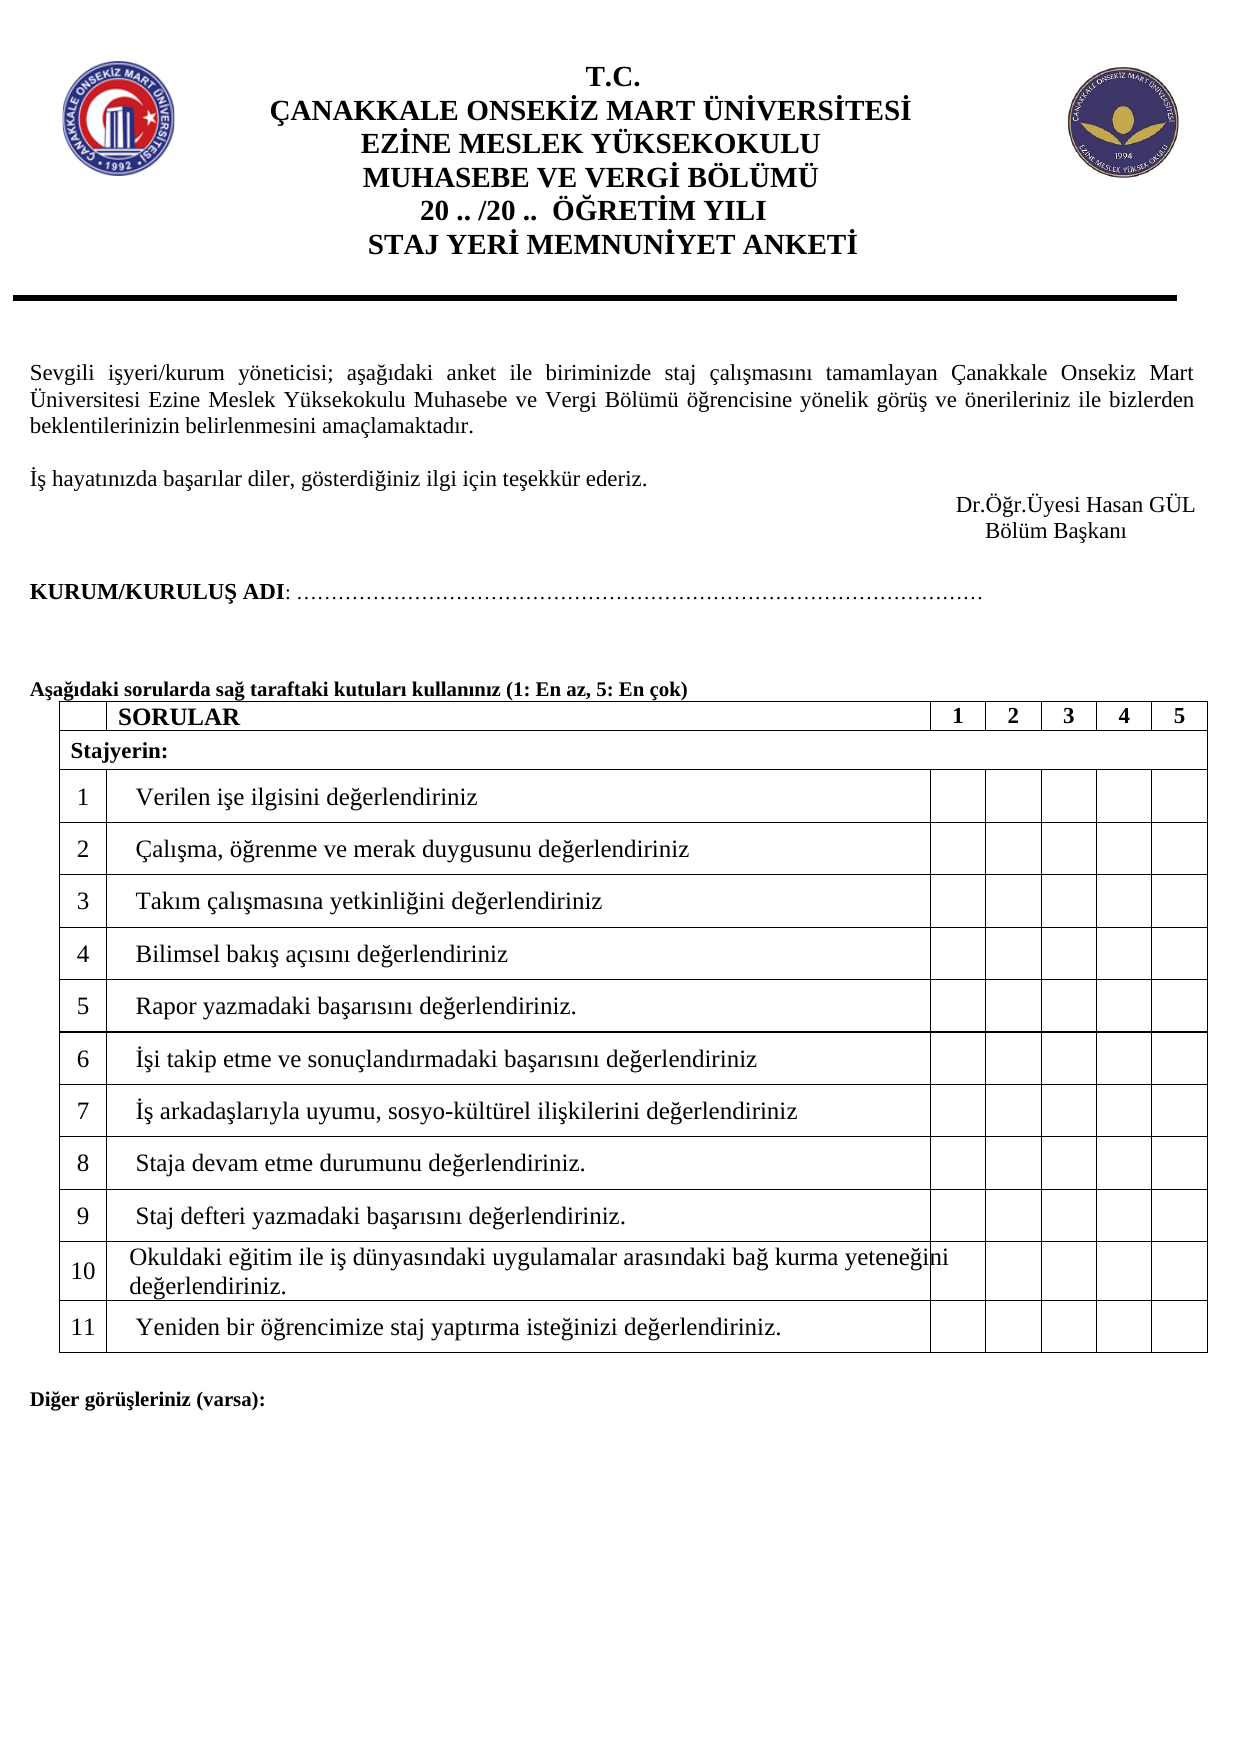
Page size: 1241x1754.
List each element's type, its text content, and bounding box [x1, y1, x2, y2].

table_cell [931, 770, 985, 822]
table_header 5 [1152, 702, 1207, 730]
table_cell Stajyerin: [60, 731, 1207, 769]
table_cell 6 [60, 1033, 106, 1084]
table_cell [986, 928, 1041, 979]
table_cell [1097, 1137, 1151, 1188]
table_cell [1042, 1085, 1096, 1136]
picture [1052, 59, 1197, 179]
table_header [60, 702, 106, 730]
table_cell [986, 1137, 1041, 1188]
table_cell [1152, 928, 1207, 979]
table_cell [1097, 928, 1151, 979]
table_cell [1097, 980, 1151, 1031]
table_cell [107, 1085, 930, 1136]
table_cell [1042, 1190, 1096, 1241]
table_cell [107, 928, 930, 979]
table_cell [1152, 770, 1207, 822]
table_cell [1097, 1301, 1151, 1352]
table_cell [107, 770, 930, 822]
table_header 3 [1042, 702, 1096, 730]
table_cell [1097, 770, 1151, 822]
table_cell [1152, 1301, 1207, 1352]
table_cell [1152, 1242, 1207, 1299]
text Dr.Öğr.Üyesi Hasan GÜL [29, 491, 1196, 518]
table_cell [1042, 980, 1096, 1031]
table_cell [107, 875, 930, 927]
table_cell [931, 1033, 985, 1084]
text Bölüm Başkanı [842, 518, 1196, 544]
text Sevgili işyeri/kurum yöneticisi; aşağıdaki anket ile biriminizde staj çalışmasını tamamlayan Çanakkale Onsekiz Mart Üniversitesi Ezine Meslek Yüksekokulu Muhasebe ve Vergi Bölümü öğrencisine yönelik görüş ve önerileriniz ile bizlerden beklentilerinizin belirlenmesini amaçlamaktadır. [29, 359, 1196, 438]
table_cell 4 [60, 928, 106, 979]
table_cell [1152, 1190, 1207, 1241]
table_cell [1042, 823, 1096, 874]
table_cell [1097, 1033, 1151, 1084]
text Diğer görüşleriniz (varsa): [29, 1387, 1196, 1411]
table_cell [931, 1301, 985, 1352]
text KURUM/KURULUŞ ADI: ……………………………………………………………………………………… [29, 578, 1196, 604]
table_header 1 [931, 702, 985, 730]
table_cell [107, 1242, 930, 1299]
table_header 4 [1097, 702, 1151, 730]
table_cell [986, 1085, 1041, 1136]
table_cell [1152, 980, 1207, 1031]
table_cell [1042, 1033, 1096, 1084]
table_cell [1152, 875, 1207, 927]
table_cell [986, 980, 1041, 1031]
table_cell [1097, 1085, 1151, 1136]
table_cell 3 [60, 875, 106, 927]
table_cell 1 [60, 770, 106, 822]
table_cell [107, 823, 930, 874]
table_cell [1152, 1085, 1207, 1136]
table_cell [931, 875, 985, 927]
table_cell [1097, 823, 1151, 874]
table_cell 9 [60, 1190, 106, 1241]
table_cell [931, 823, 985, 874]
table_cell 7 [60, 1085, 106, 1136]
table_cell [931, 1242, 985, 1299]
table_cell [107, 1033, 930, 1084]
table_cell [1152, 823, 1207, 874]
table_cell [931, 1190, 985, 1241]
table_cell [986, 1242, 1041, 1299]
table_cell [107, 1137, 930, 1188]
table_cell [1152, 1033, 1207, 1084]
table_cell [986, 1190, 1041, 1241]
table_cell [931, 928, 985, 979]
table_cell [1042, 928, 1096, 979]
table_cell [931, 1137, 985, 1188]
table_cell 2 [60, 823, 106, 874]
table_cell [107, 980, 930, 1031]
text İş hayatınızda başarılar diler, gösterdiğiniz ilgi için teşekkür ederiz. [29, 465, 1196, 491]
table_cell [1097, 1242, 1151, 1299]
table_header SORULAR [107, 702, 930, 730]
table_cell [931, 980, 985, 1031]
table_cell [986, 1033, 1041, 1084]
table_cell [1042, 875, 1096, 927]
picture [62, 61, 175, 176]
table_cell [986, 875, 1041, 927]
table_cell [1097, 1190, 1151, 1241]
table_cell 11 [60, 1301, 106, 1352]
table_cell 8 [60, 1137, 106, 1188]
table_cell [986, 823, 1041, 874]
table_cell 10 [60, 1242, 106, 1299]
table_cell [107, 1301, 930, 1352]
table_cell [931, 1085, 985, 1136]
table_cell [107, 1190, 930, 1241]
table_cell [986, 770, 1041, 822]
table_header 2 [986, 702, 1041, 730]
table_cell [986, 1301, 1041, 1352]
text Aşağıdaki sorularda sağ taraftaki kutuları kullanınız (1: En az, 5: En çok) [29, 677, 1196, 701]
table_cell 5 [60, 980, 106, 1031]
table_cell [1042, 1242, 1096, 1299]
table_cell [1152, 1137, 1207, 1188]
table_cell [1097, 875, 1151, 927]
table_cell [1042, 770, 1096, 822]
table_cell [1042, 1301, 1096, 1352]
table_cell [1042, 1137, 1096, 1188]
